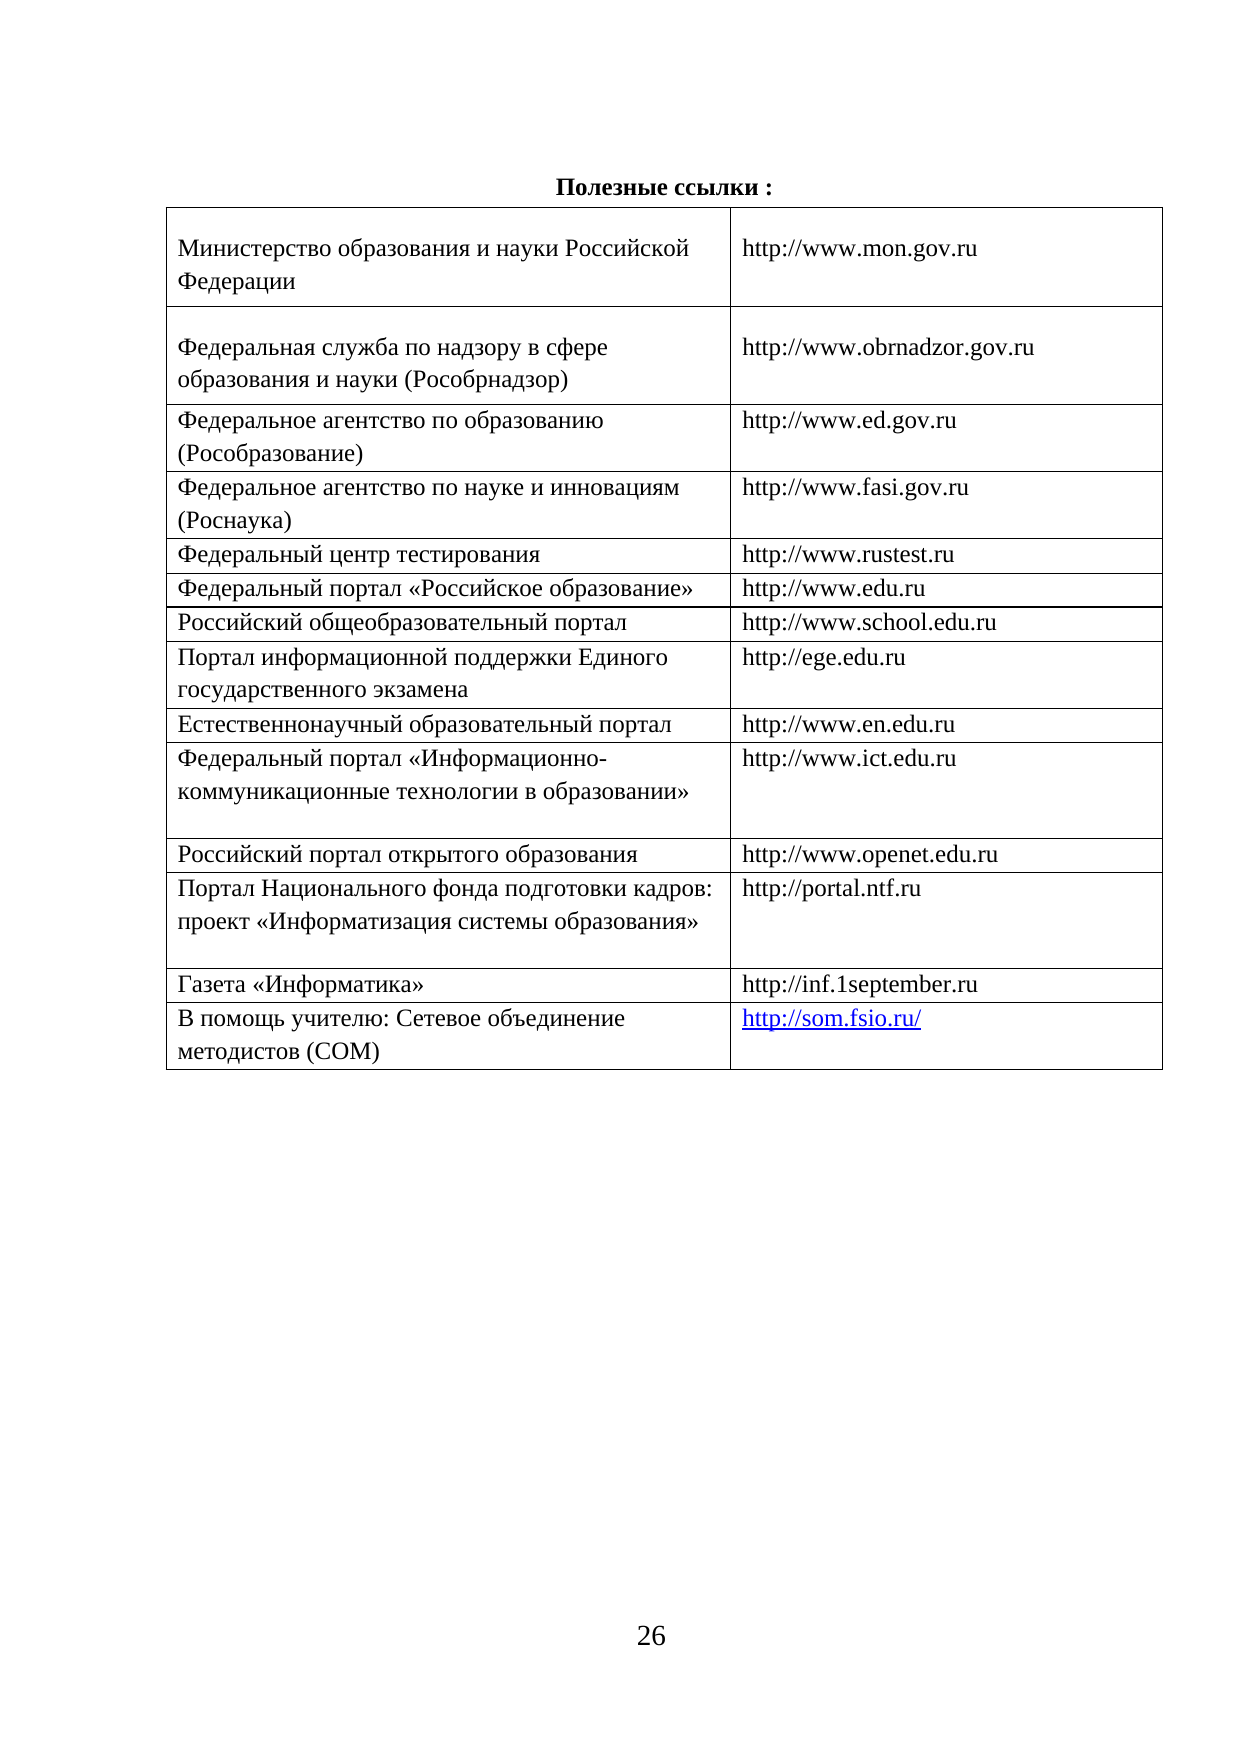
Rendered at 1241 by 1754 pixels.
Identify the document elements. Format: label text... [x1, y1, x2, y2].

table_cell Федеральное агентство по образованию (Рособразование) [167, 405, 730, 471]
table_cell http://www.rustest.ru [731, 539, 1162, 572]
table_cell В помощь учителю: Сетевое объединение методистов (СОМ) [167, 1003, 730, 1069]
table_cell Газета «Информатика» [167, 969, 730, 1002]
table_cell Федеральный портал «Российское образование» [167, 574, 730, 606]
table_cell Федеральный портал «Информационно-коммуникационные технологии в образовании» [167, 743, 730, 838]
table_header http://www.mon.gov.ru [731, 208, 1162, 306]
table_cell Российский портал открытого образования [167, 839, 730, 872]
table_cell http://www.school.edu.ru [731, 608, 1162, 641]
subtitle Полезные ссылки : [177, 172, 1152, 201]
table_cell http://portal.ntf.ru [731, 873, 1162, 968]
table_cell http://www.en.edu.ru [731, 709, 1162, 742]
table_cell http://www.openet.edu.ru [731, 839, 1162, 872]
table_cell http://www.fasi.gov.ru [731, 472, 1162, 538]
table_cell http://inf.1september.ru [731, 969, 1162, 1002]
table_cell Федеральное агентство по науке и инновациям (Роснаука) [167, 472, 730, 538]
table_cell http://www.obrnadzor.gov.ru [731, 307, 1162, 404]
table_cell Портал информационной поддержки Единого государственного экзамена [167, 642, 730, 708]
table_cell Российский общеобразовательный портал [167, 608, 730, 641]
table_cell Федеральная служба по надзору в сфере образования и науки (Рособрнадзор) [167, 307, 730, 404]
table_cell Естественнонаучный образовательный портал [167, 709, 730, 742]
table_cell http://ege.edu.ru [731, 642, 1162, 708]
table_header Министерство образования и науки Российской Федерации [167, 208, 730, 306]
table_cell http://www.ed.gov.ru [731, 405, 1162, 471]
table_cell Портал Национального фонда подготовки кадров: проект «Информатизация системы образования» [167, 873, 730, 968]
table_cell http://www.ict.edu.ru [731, 743, 1162, 838]
table_cell http://www.edu.ru [731, 574, 1162, 606]
table_cell http://som.fsio.ru/ [731, 1003, 1162, 1069]
table_cell Федеральный центр тестирования [167, 539, 730, 572]
